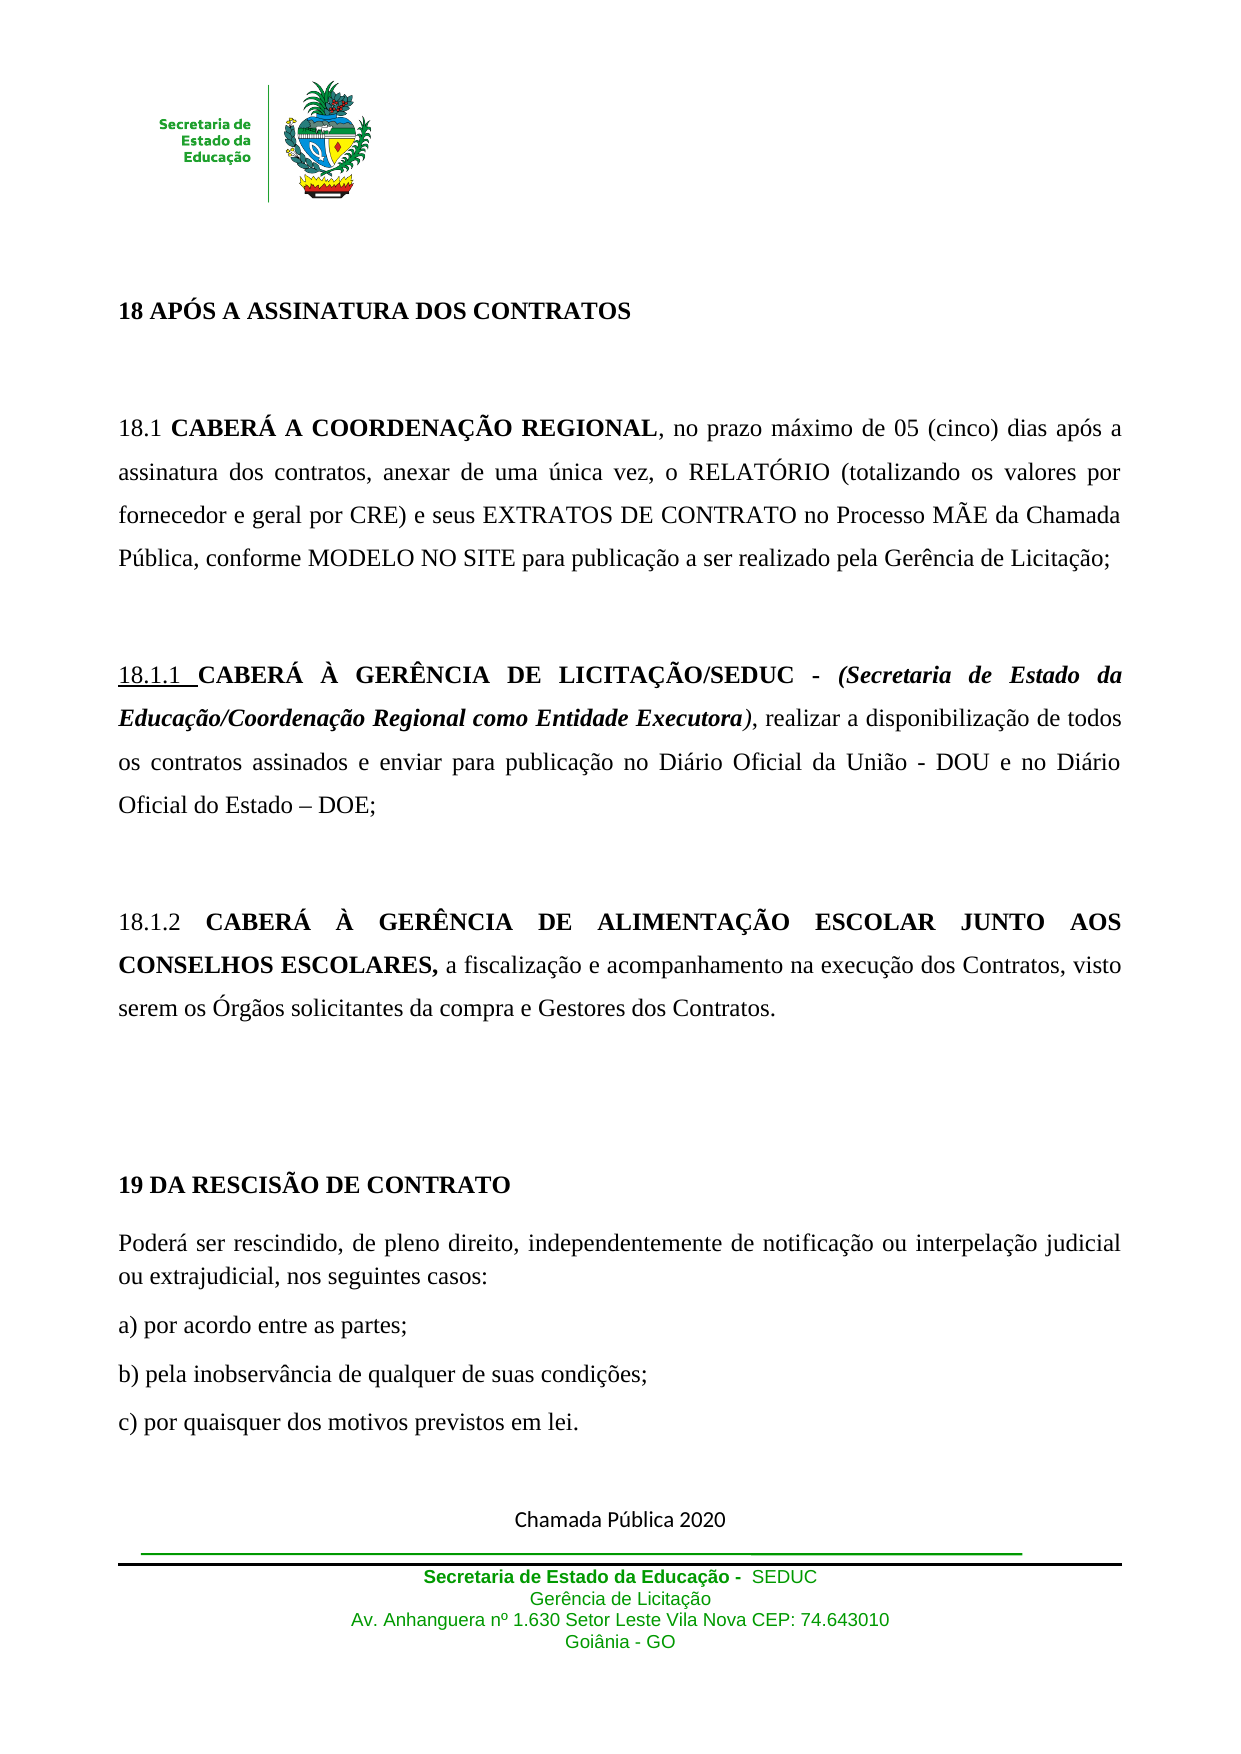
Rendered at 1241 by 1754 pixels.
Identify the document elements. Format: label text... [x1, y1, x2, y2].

text 18.1.1 CABERÁ À GERÊNCIA DE LICITAÇÃO/SEDUC - (Secretaria de Estado da Educação/Coordenação Regional como Entidade Executora), realizar a disponibilização de todos os contratos assinados e enviar para publicação no Diário Oficial da União - DOU e no Diário Oficial do Estado – DOE; [118, 660, 1122, 818]
text 18 APÓS A ASSINATURA DOS CONTRATOS [118, 296, 1122, 325]
text a) por acordo entre as partes; [118, 1310, 1122, 1339]
text 18.1.2 CABERÁ À GERÊNCIA DE ALIMENTAÇÃO ESCOLAR JUNTO AOS CONSELHOS ESCOLARES, a fiscalização e acompanhamento na execução dos Contratos, visto serem os Órgãos solicitantes da compra e Gestores dos Contratos. [118, 907, 1122, 1022]
text c) por quaisquer dos motivos previstos em lei. [118, 1407, 1122, 1436]
text 19 DA RESCISÃO DE CONTRATO [118, 1170, 1122, 1198]
text 18.1 CABERÁ A COORDENAÇÃO REGIONAL, no prazo máximo de 05 (cinco) dias após a assinatura dos contratos, anexar de uma única vez, o RELATÓRIO (totalizando os valores por fornecedor e geral por CRE) e seus EXTRATOS DE CONTRATO no Processo MÃE da Chamada Pública, conforme MODELO NO SITE para publicação a ser realizado pela Gerência de Licitação; [118, 413, 1122, 572]
picture [118, 73, 412, 210]
text b) pela inobservância de qualquer de suas condições; [118, 1359, 1122, 1387]
text Poderá ser rescindido, de pleno direito, independentemente de notificação ou interpelação judicial ou extrajudicial, nos seguintes casos: [118, 1228, 1122, 1290]
